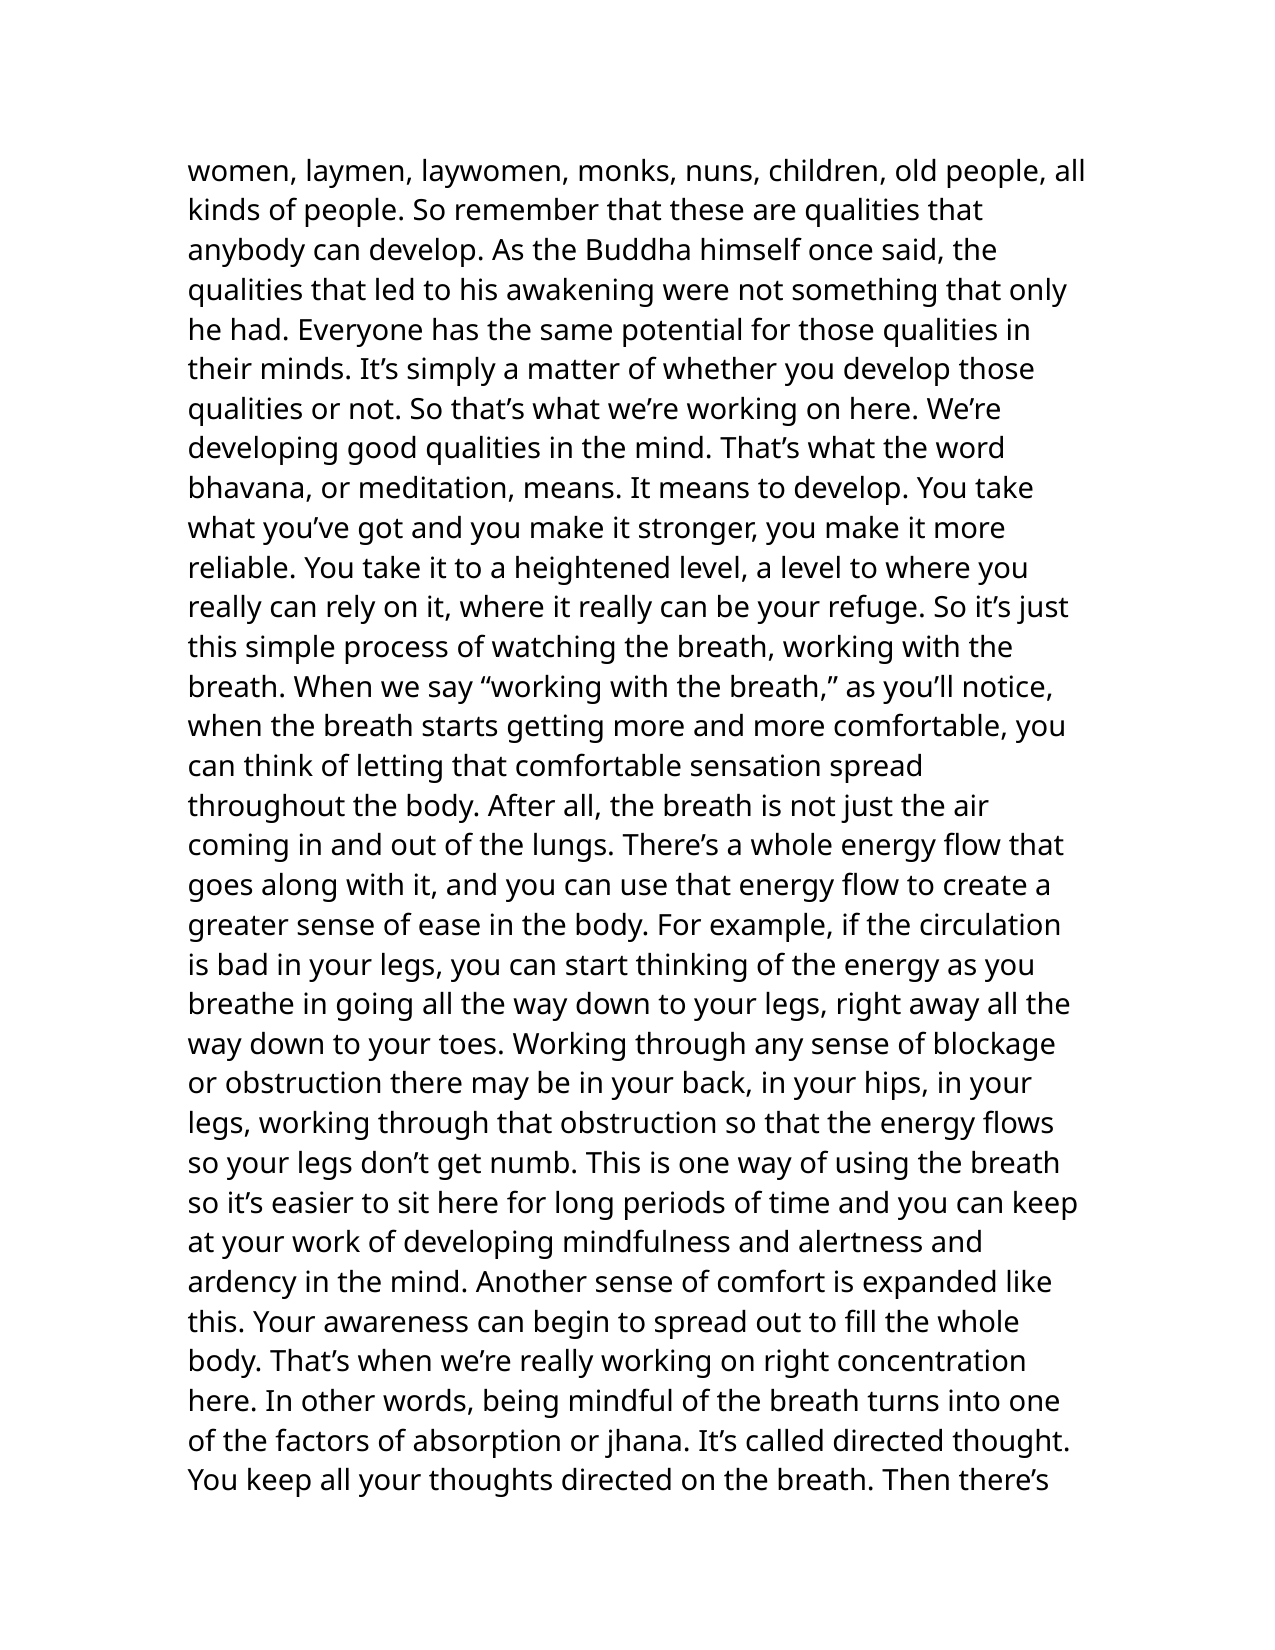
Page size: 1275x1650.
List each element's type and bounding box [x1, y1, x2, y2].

text [187, 150, 1087, 1499]
